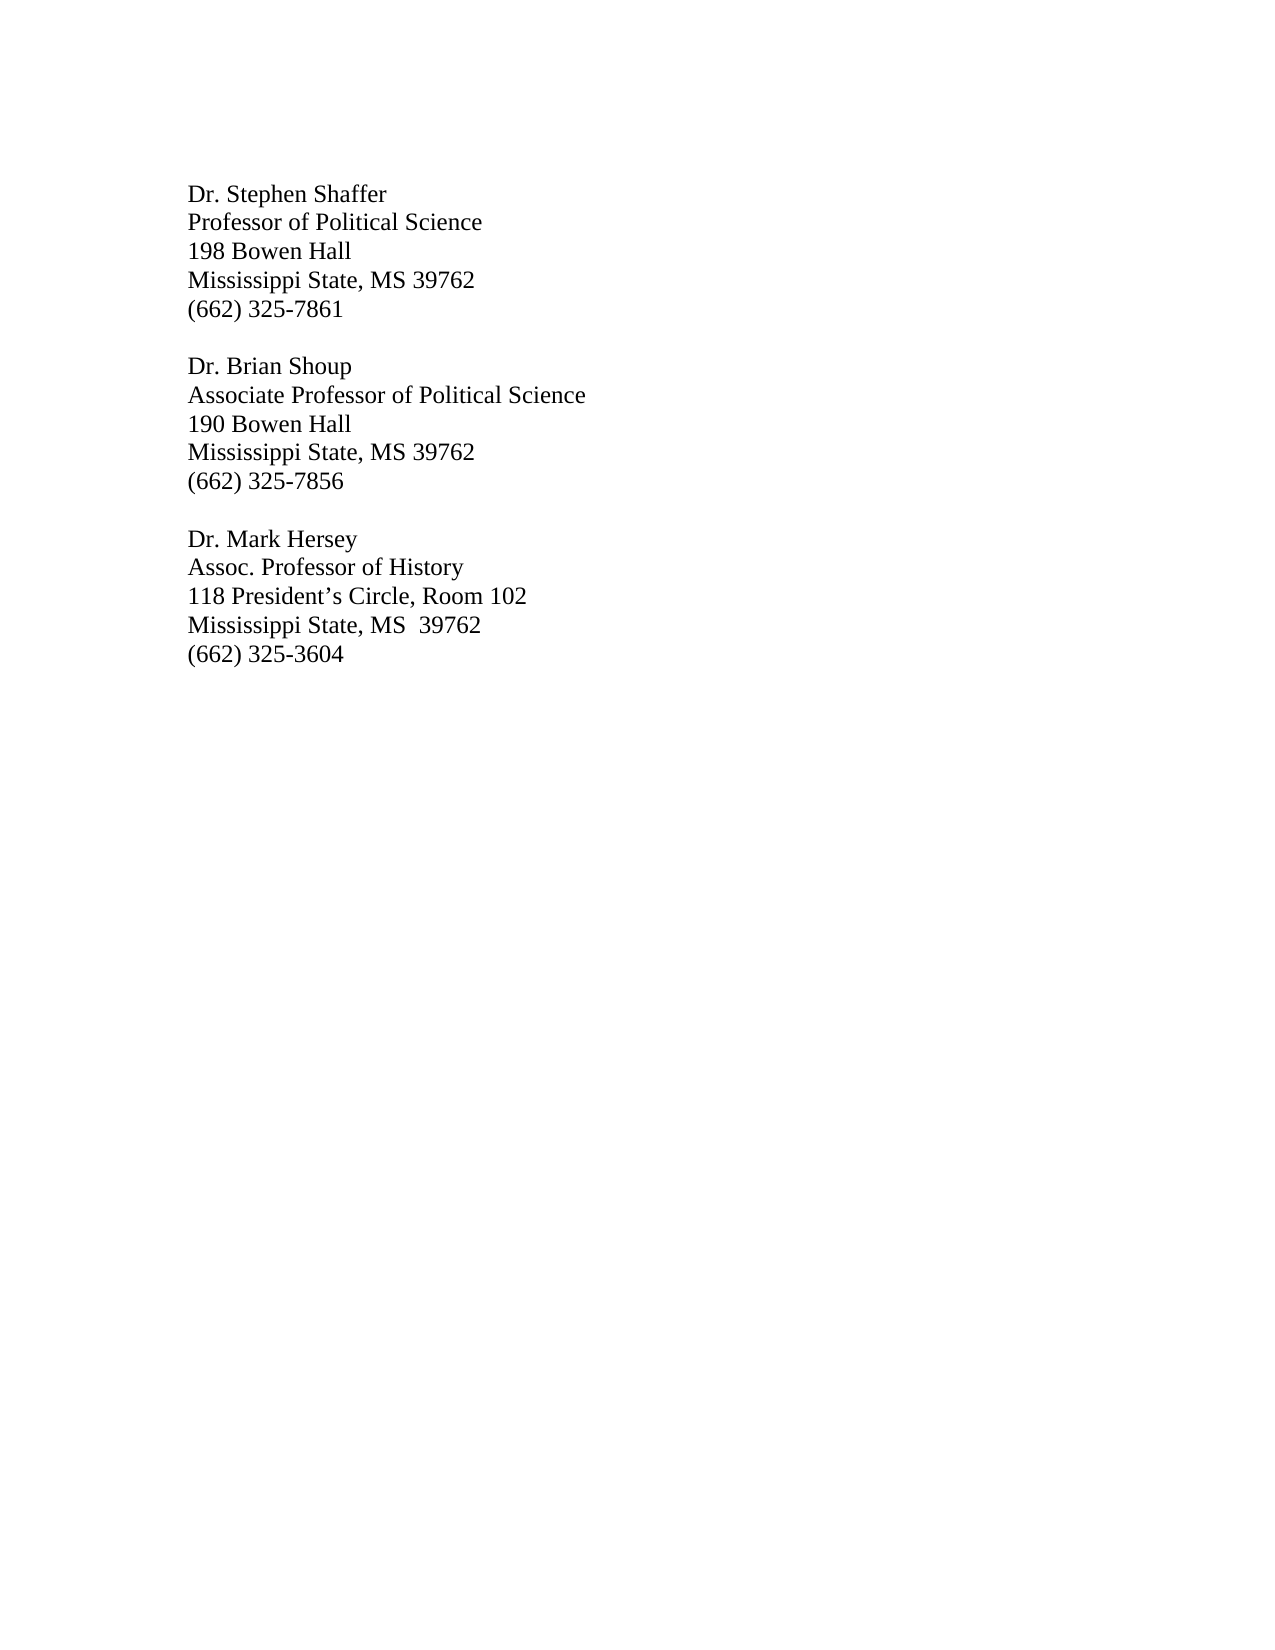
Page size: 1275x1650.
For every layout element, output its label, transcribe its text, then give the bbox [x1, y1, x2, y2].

text Mississippi State, MS 39762 [187, 437, 1087, 466]
text Associate Professor of Political Science [187, 380, 1087, 409]
text Dr. Stephen Shaffer [187, 179, 1087, 207]
text Dr. Mark Hersey [187, 524, 1087, 552]
text (662) 325-3604 [187, 639, 1087, 667]
text Professor of Political Science [187, 207, 1087, 236]
text Assoc. Professor of History [187, 552, 1087, 581]
text Dr. Brian Shoup [187, 351, 1087, 380]
text 118 President’s Circle, Room 102 [187, 581, 1087, 610]
text 198 Bowen Hall [187, 236, 1087, 265]
text Mississippi State, MS 39762 [187, 610, 1087, 639]
text Mississippi State, MS 39762 [187, 265, 1087, 294]
text 190 Bowen Hall [187, 409, 1087, 437]
text (662) 325-7856 [187, 466, 1087, 495]
text (662) 325-7861 [187, 294, 1087, 322]
